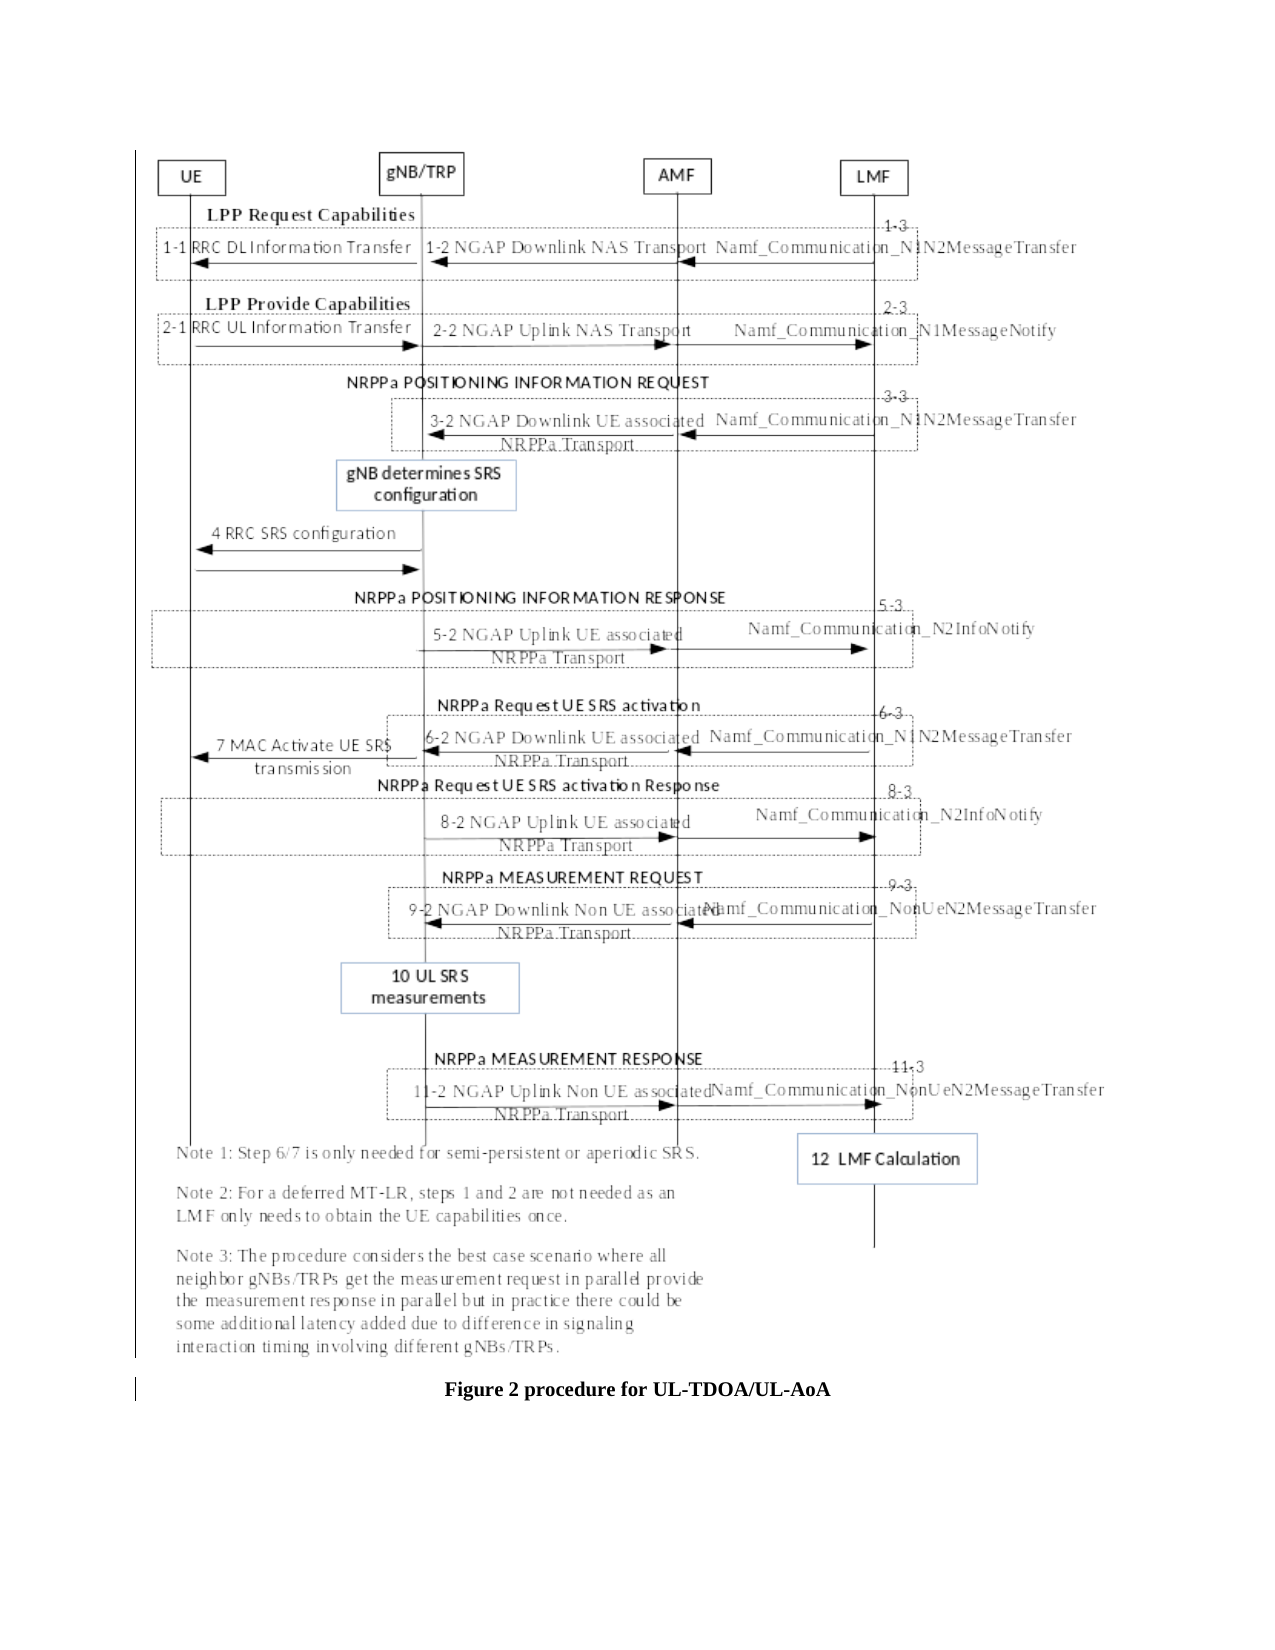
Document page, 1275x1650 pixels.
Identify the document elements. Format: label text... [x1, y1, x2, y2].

text Figure 2 procedure for UL-TDOA/UL-AoA [150, 1377, 1125, 1401]
